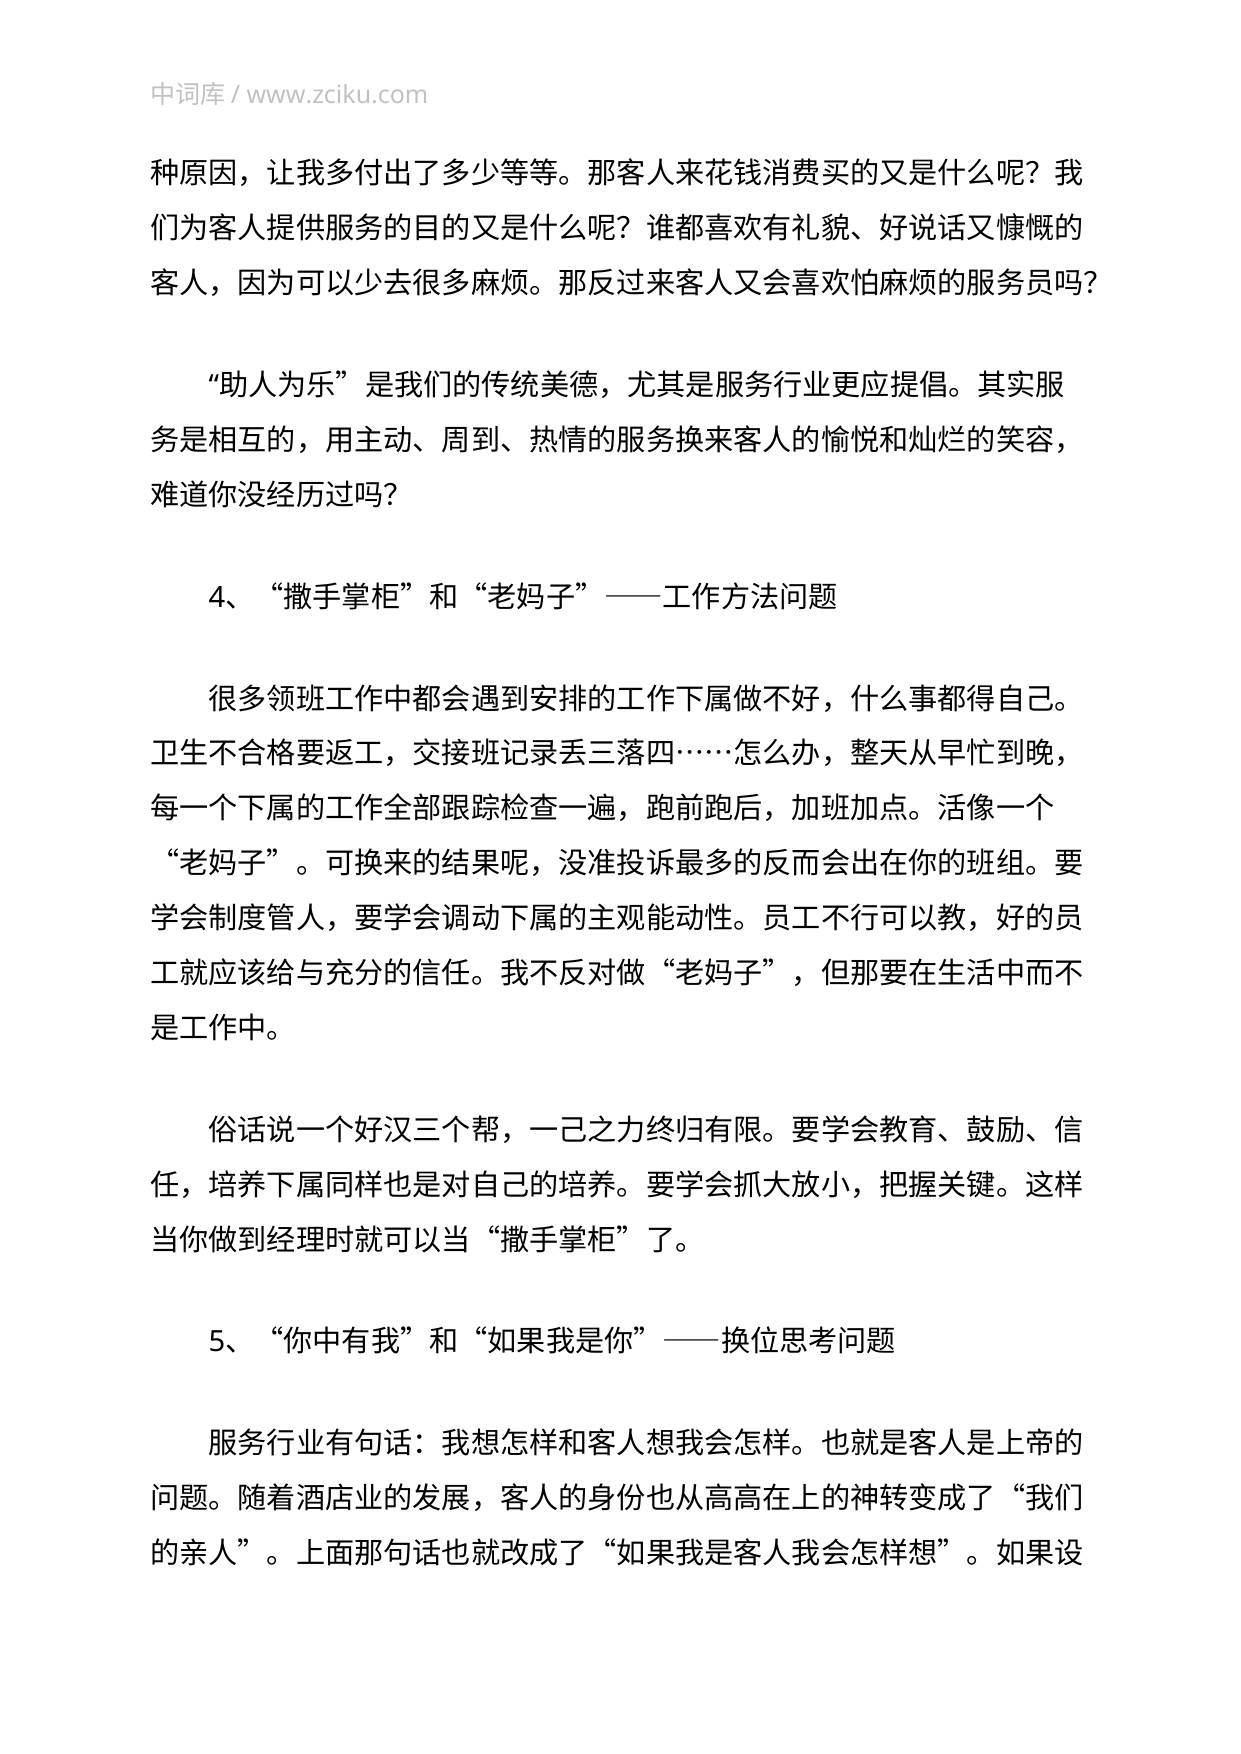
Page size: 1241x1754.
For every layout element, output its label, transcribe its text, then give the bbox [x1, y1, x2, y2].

text 4、“撒手掌柜”和“老妈子”——工作方法问题 [150, 573, 1090, 616]
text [150, 150, 1090, 302]
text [150, 1420, 1090, 1572]
text “助人为乐”是我们的传统美德，尤其是服务行业更应提倡。其实服务是相互的，用主动、周到、热情的服务换来客人的愉悦和灿烂的笑容，难道你没经历过吗？ [150, 362, 1090, 514]
text 很多领班工作中都会遇到安排的工作下属做不好，什么事都得自己。卫生不合格要返工，交接班记录丢三落四……怎么办，整天从早忙到晚，每一个下属的工作全部跟踪检查一遍，跑前跑后，加班加点。活像一个“老妈子”。可换来的结果呢，没准投诉最多的反而会出在你的班组。要学会制度管人，要学会调动下属的主观能动性。员工不行可以教，好的员工就应该给与充分的信任。我不反对做“老妈子”，但那要在生活中而不是工作中。 [150, 675, 1090, 1047]
text 5、“你中有我”和“如果我是你”——换位思考问题 [150, 1318, 1090, 1360]
text 俗话说一个好汉三个帮，一己之力终归有限。要学会教育、鼓励、信任，培养下属同样也是对自己的培养。要学会抓大放小，把握关键。这样当你做到经理时就可以当“撒手掌柜”了。 [150, 1106, 1090, 1258]
